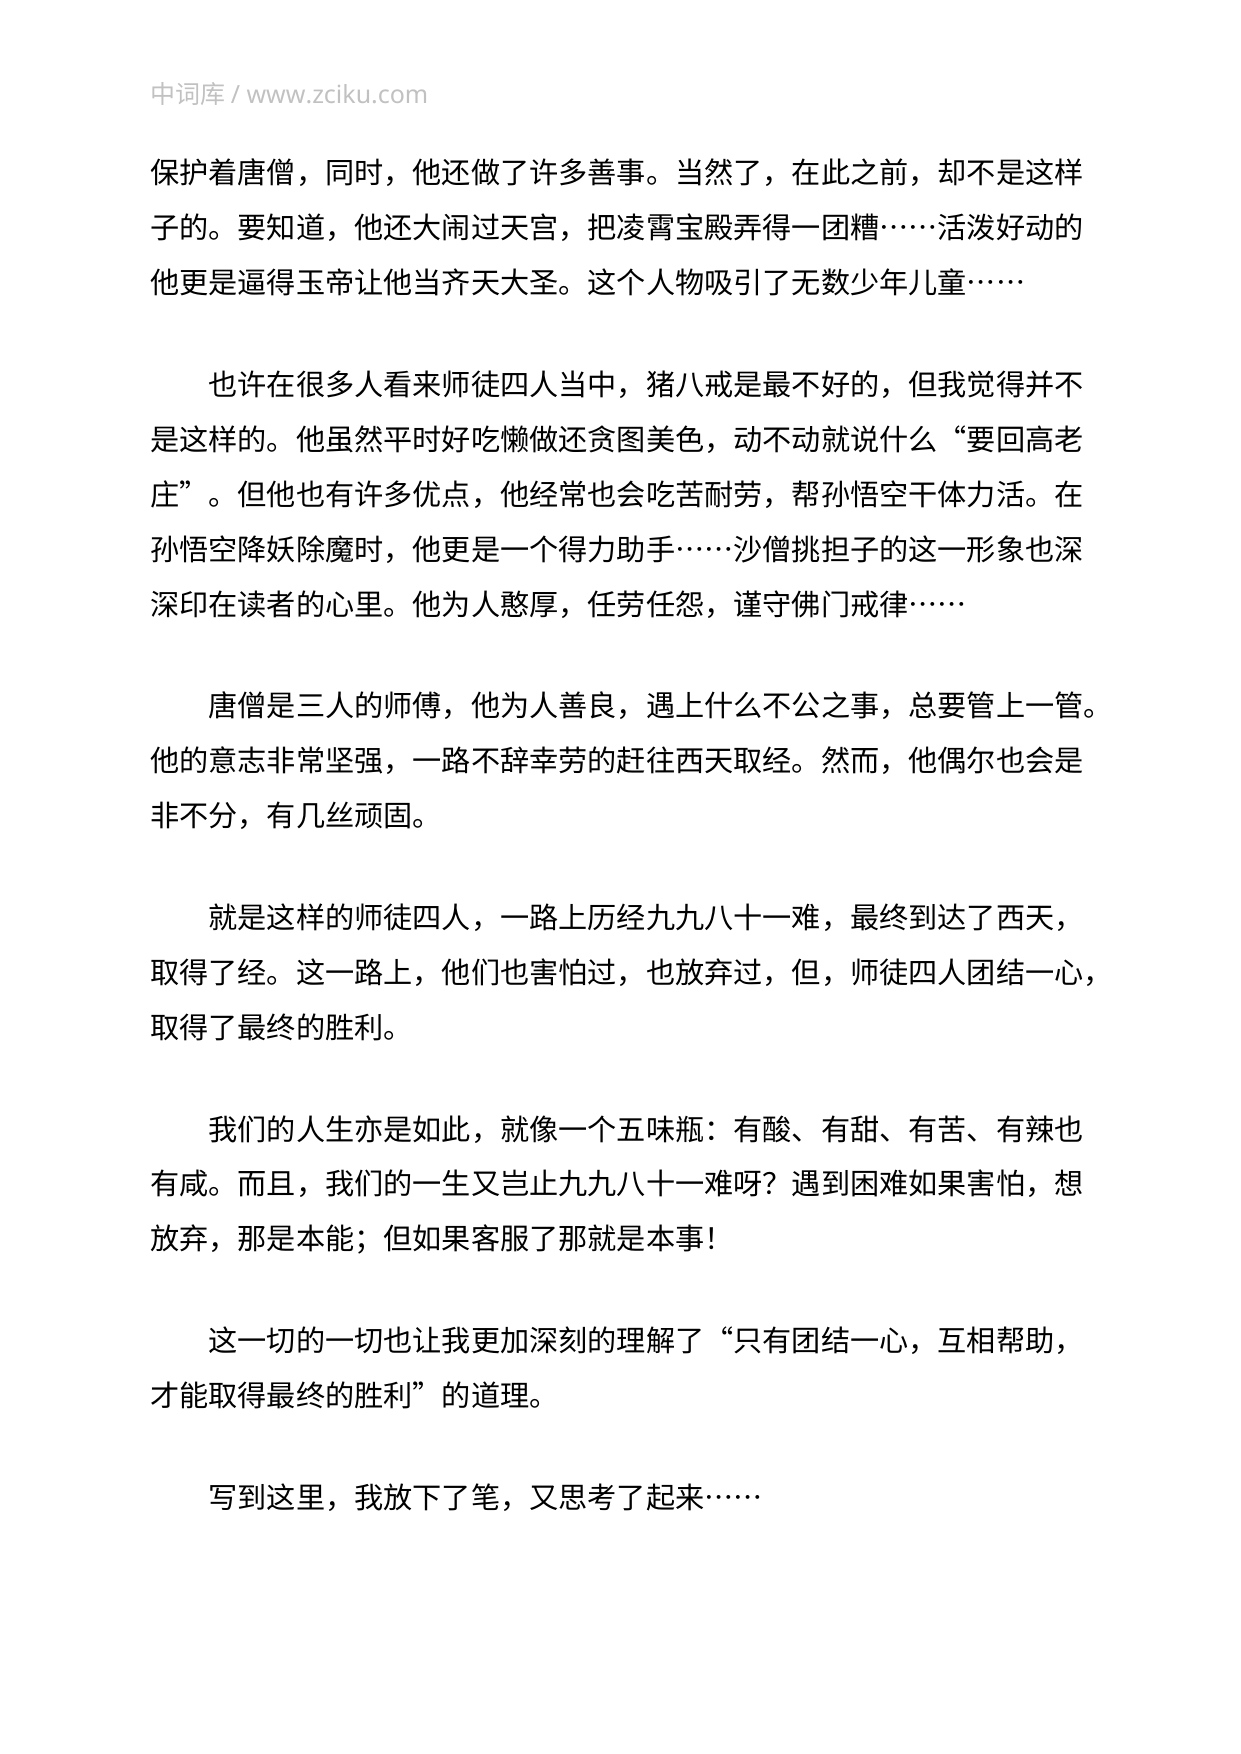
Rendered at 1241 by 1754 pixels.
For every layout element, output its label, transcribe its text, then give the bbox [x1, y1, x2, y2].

text 这一切的一切也让我更加深刻的理解了“只有团结一心，互相帮助，才能取得最终的胜利”的道理。 [150, 1318, 1090, 1415]
text 也许在很多人看来师徒四人当中，猪八戒是最不好的，但我觉得并不是这样的。他虽然平时好吃懒做还贪图美色，动不动就说什么“要回高老庄”。但他也有许多优点，他经常也会吃苦耐劳，帮孙悟空干体力活。在孙悟空降妖除魔时，他更是一个得力助手……沙僧挑担子的这一形象也深深印在读者的心里。他为人憨厚，任劳任怨，谨守佛门戒律…… [150, 362, 1090, 623]
text 就是这样的师徒四人，一路上历经九九八十一难，最终到达了西天，取得了经。这一路上，他们也害怕过，也放弃过，但，师徒四人团结一心，取得了最终的胜利。 [150, 894, 1090, 1047]
text 写到这里，我放下了笔，又思考了起来…… [150, 1474, 1090, 1517]
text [150, 150, 1090, 302]
text 唐僧是三人的师傅，他为人善良，遇上什么不公之事，总要管上一管。他的意志非常坚强，一路不辞幸劳的赶往西天取经。然而，他偶尔也会是非不分，有几丝顽固。 [150, 683, 1090, 835]
text 我们的人生亦是如此，就像一个五味瓶：有酸、有甜、有苦、有辣也有咸。而且，我们的一生又岂止九九八十一难呀？遇到困难如果害怕，想放弃，那是本能；但如果客服了那就是本事！ [150, 1106, 1090, 1258]
